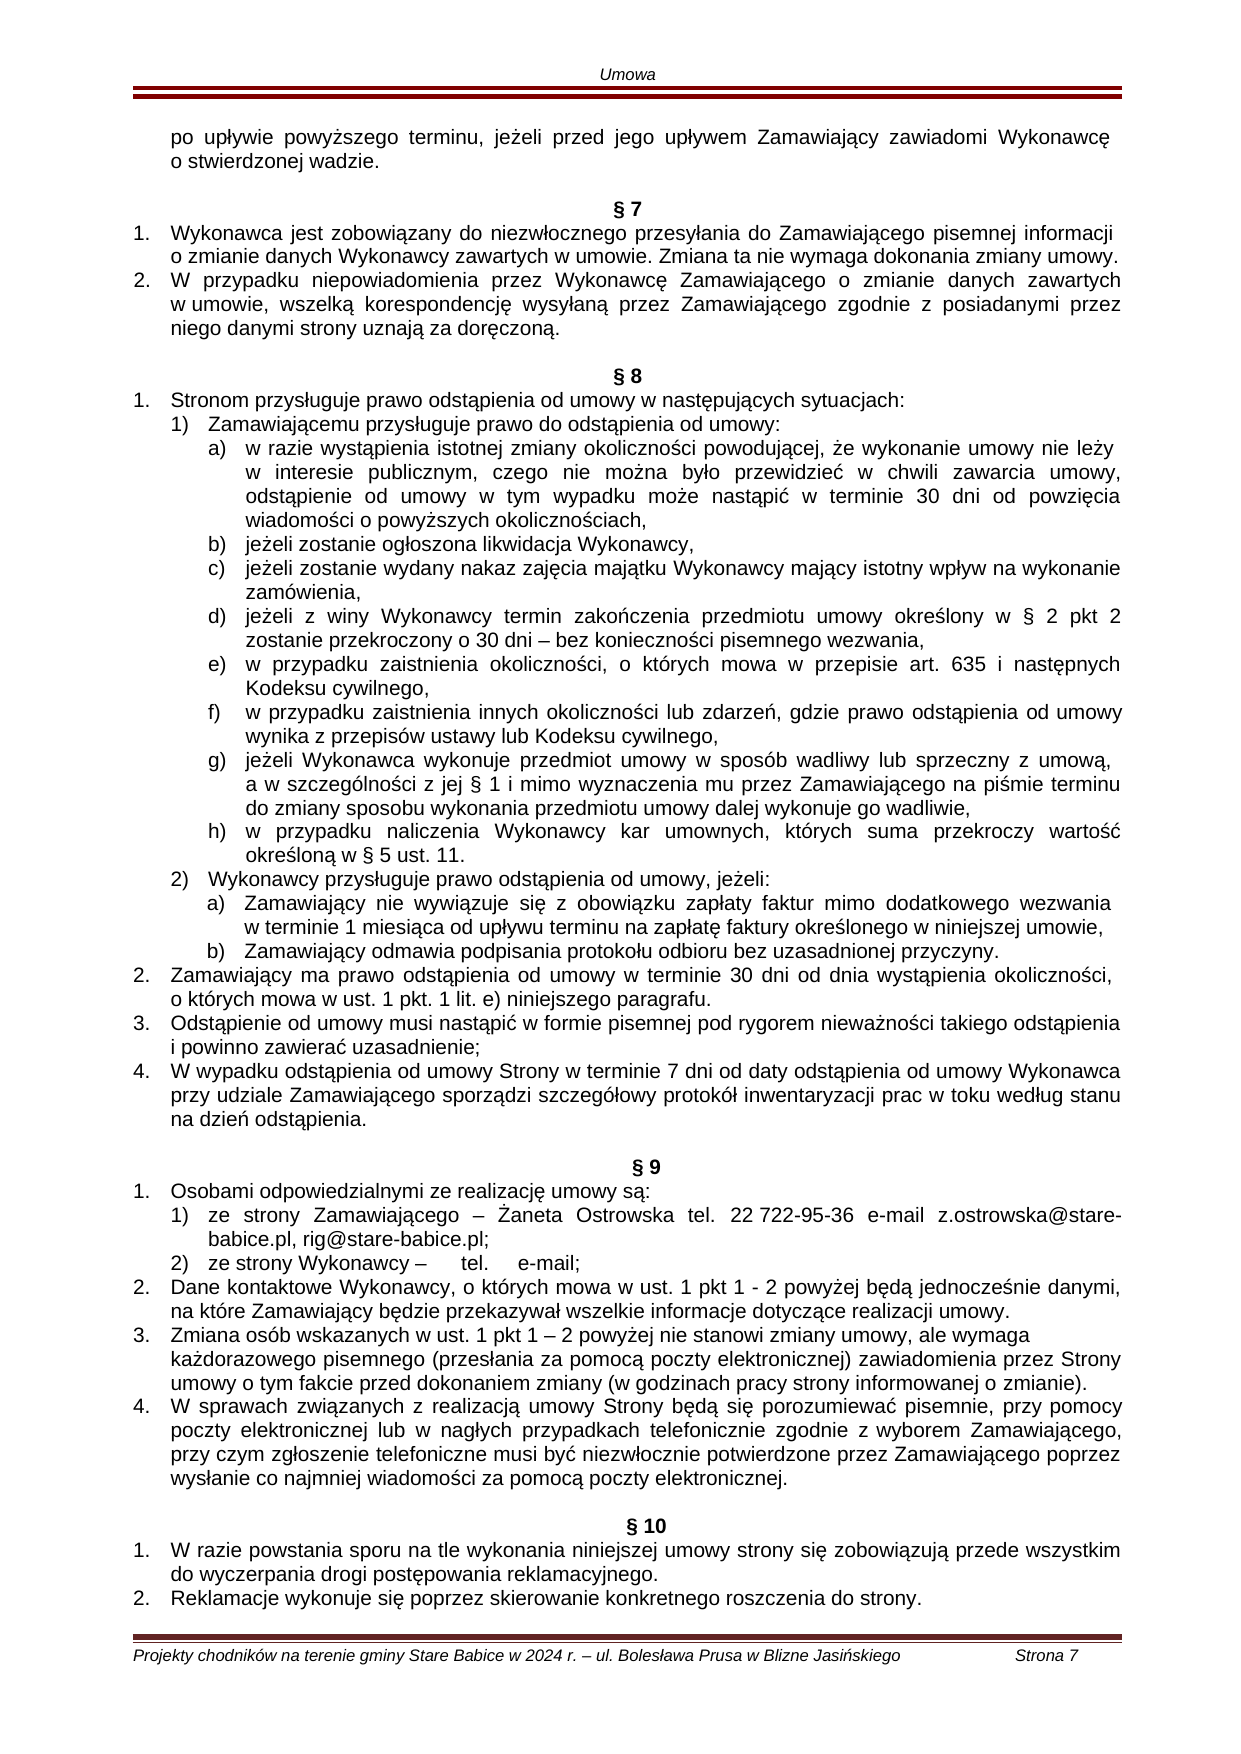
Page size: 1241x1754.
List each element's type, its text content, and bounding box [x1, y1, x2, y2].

list ze strony Wykonawcy – tel. e-mail; [170, 1251, 1122, 1274]
list jeżeli z winy Wykonawcy termin zakończenia przedmiotu umowy określony w § 2 pkt 2 zostanie przekroczony o 30 dni – bez konieczności pisemnego wezwania, [208, 604, 1122, 652]
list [133, 124, 1122, 172]
list Wykonawca jest zobowiązany do niezwłocznego przesyłania do Zamawiającego pisemnej informacji o zmianie danych Wykonawcy zawartych w umowie. Zmiana ta nie wymaga dokonania zmiany umowy. [133, 220, 1122, 268]
text § 8 [133, 364, 1122, 388]
list jeżeli zostanie wydany nakaz zajęcia majątku Wykonawcy mający istotny wpływ na wykonanie zamówienia, [208, 556, 1122, 604]
list W przypadku niepowiadomienia przez Wykonawcę Zamawiającego o zmianie danych zawartych w umowie, wszelką korespondencję wysyłaną przez Zamawiającego zgodnie z posiadanymi przez niego danymi strony uznają za doręczoną. [133, 268, 1122, 340]
list Zamawiający odmawia podpisania protokołu odbioru bez uzasadnionej przyczyny. [207, 939, 1122, 963]
list ze strony Zamawiającego – Żaneta Ostrowska tel. 22 722-95-36 e-mail z.ostrowska@stare-babice.pl, rig@stare-babice.pl; [170, 1203, 1122, 1251]
list w razie wystąpienia istotnej zmiany okoliczności powodującej, że wykonanie umowy nie leży w interesie publicznym, czego nie można było przewidzieć w chwili zawarcia umowy, odstąpienie od umowy w tym wypadku może nastąpić w terminie 30 dni od powzięcia wiadomości o powyższych okolicznościach, [208, 436, 1122, 532]
list Zamawiający ma prawo odstąpienia od umowy w terminie 30 dni od dnia wystąpienia okoliczności, o których mowa w ust. 1 pkt. 1 lit. e) niniejszego paragrafu. [133, 963, 1122, 1011]
list w przypadku naliczenia Wykonawcy kar umownych, których suma przekroczy wartość określoną w § 5 ust. 11. [208, 819, 1122, 867]
list Wykonawcy przysługuje prawo odstąpienia od umowy, jeżeli: [170, 867, 1122, 891]
list Stronom przysługuje prawo odstąpienia od umowy w następujących sytuacjach: [133, 388, 1122, 412]
text § 7 [133, 196, 1122, 220]
list Osobami odpowiedzialnymi ze realizację umowy są: [133, 1179, 1122, 1203]
list Reklamacje wykonuje się poprzez skierowanie konkretnego roszczenia do strony. [133, 1586, 1122, 1610]
list Zamawiającemu przysługuje prawo do odstąpienia od umowy: [170, 412, 1122, 436]
list Zmiana osób wskazanych w ust. 1 pkt 1 – 2 powyżej nie stanowi zmiany umowy, ale wymaga [133, 1322, 1122, 1346]
list Zamawiający nie wywiązuje się z obowiązku zapłaty faktur mimo dodatkowego wezwania w terminie 1 miesiąca od upływu terminu na zapłatę faktury określonego w niniejszej umowie, [207, 891, 1122, 939]
list Dane kontaktowe Wykonawcy, o których mowa w ust. 1 pkt 1 - 2 powyżej będą jednocześnie danymi, na które Zamawiający będzie przekazywał wszelkie informacje dotyczące realizacji umowy. [133, 1274, 1122, 1322]
list Odstąpienie od umowy musi nastąpić w formie pisemnej pod rygorem nieważności takiego odstąpienia i powinno zawierać uzasadnienie; [133, 1011, 1122, 1059]
list W wypadku odstąpienia od umowy Strony w terminie 7 dni od daty odstąpienia od umowy Wykonawca przy udziale Zamawiającego sporządzi szczegółowy protokół inwentaryzacji prac w toku według stanu na dzień odstąpienia. [133, 1059, 1122, 1131]
list w przypadku zaistnienia innych okoliczności lub zdarzeń, gdzie prawo odstąpienia od umowy wynika z przepisów ustawy lub Kodeksu cywilnego, [208, 699, 1122, 747]
list jeżeli Wykonawca wykonuje przedmiot umowy w sposób wadliwy lub sprzeczny z umową, a w szczególności z jej § 1 i mimo wyznaczenia mu przez Zamawiającego na piśmie terminu do zmiany sposobu wykonania przedmiotu umowy dalej wykonuje go wadliwie, [208, 747, 1122, 819]
text § 10 [170, 1514, 1122, 1538]
text § 9 [170, 1155, 1122, 1179]
list w przypadku zaistnienia okoliczności, o których mowa w przepisie art. 635 i następnych Kodeksu cywilnego, [208, 652, 1122, 699]
text każdorazowego pisemnego (przesłania za pomocą poczty elektronicznej) zawiadomienia przez Strony umowy o tym fakcie przed dokonaniem zmiany (w godzinach pracy strony informowanej o zmianie). [170, 1346, 1122, 1394]
list W sprawach związanych z realizacją umowy Strony będą się porozumiewać pisemnie, przy pomocy poczty elektronicznej lub w nagłych przypadkach telefonicznie zgodnie z wyborem Zamawiającego, przy czym zgłoszenie telefoniczne musi być niezwłocznie potwierdzone przez Zamawiającego poprzez wysłanie co najmniej wiadomości za pomocą poczty elektronicznej. [133, 1394, 1122, 1490]
list W razie powstania sporu na tle wykonania niniejszej umowy strony się zobowiązują przede wszystkim do wyczerpania drogi postępowania reklamacyjnego. [133, 1538, 1122, 1586]
list jeżeli zostanie ogłoszona likwidacja Wykonawcy, [208, 532, 1122, 556]
